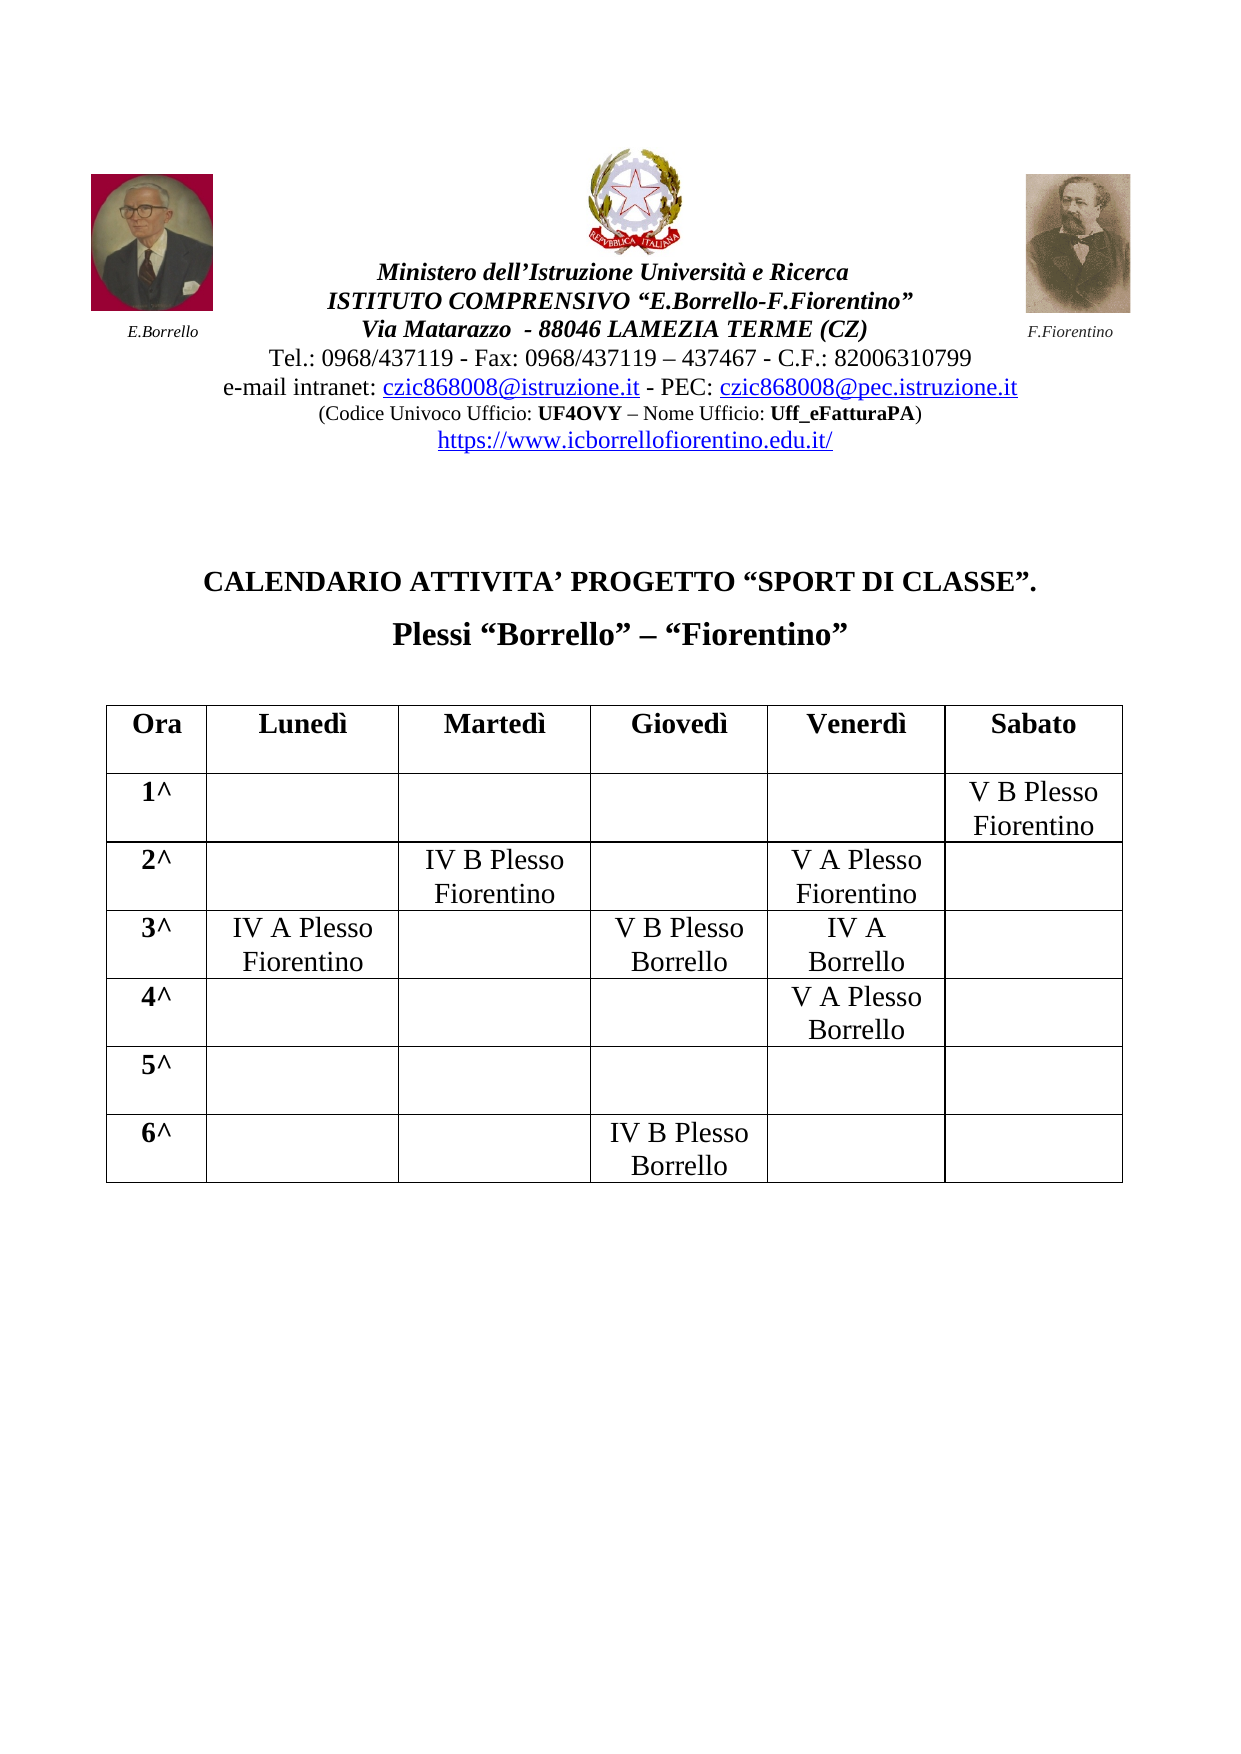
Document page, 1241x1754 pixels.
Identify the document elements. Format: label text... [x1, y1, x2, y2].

table_cell [207, 843, 398, 909]
text Plessi “Borrello” – “Fiorentino” [118, 614, 1122, 652]
table_cell V B Plesso Fiorentino [946, 774, 1122, 841]
text e-mail intranet: czic868008@istruzione.it - PEC: czic868008@pec.istruzione.it [118, 372, 1122, 401]
table_cell [768, 774, 944, 841]
table_cell [207, 1047, 398, 1114]
table_cell [591, 774, 767, 841]
table_cell [946, 1047, 1122, 1114]
table_header Martedì [399, 706, 590, 773]
table_cell V A Plesso Borrello [768, 979, 944, 1046]
subtitle E.Borrello Via Matarazzo - 88046 LAMEZIA TERME (CZ) F.Fiorentino [118, 314, 1122, 343]
table_cell 5^ [107, 1047, 206, 1114]
table_cell IV B Plesso Borrello [591, 1115, 767, 1182]
table_cell [399, 1047, 590, 1114]
table_cell 4^ [107, 979, 206, 1046]
table_cell [946, 979, 1122, 1046]
table_cell 1^ [107, 774, 206, 841]
table_cell [946, 911, 1122, 978]
table_cell [591, 843, 767, 909]
picture [1025, 174, 1131, 313]
table_cell [207, 1115, 398, 1182]
table_cell [399, 774, 590, 841]
table_cell V A Plesso Fiorentino [768, 843, 944, 909]
text https://www.icborrellofiorentino.edu.it/ [148, 425, 1122, 453]
table_header Sabato [946, 706, 1122, 773]
table_header Venerdì [768, 706, 944, 773]
table_cell [768, 1047, 944, 1114]
text CALENDARIO ATTIVITA’ PROGETTO “SPORT DI CLASSE”. [118, 564, 1122, 597]
table_cell [399, 1115, 590, 1182]
subtitle ISTITUTO COMPRENSIVO “E.Borrello-F.Fiorentino” [230, 286, 1011, 314]
table_cell [207, 774, 398, 841]
table_cell [399, 911, 590, 978]
table_cell [946, 1115, 1122, 1182]
picture [91, 174, 213, 311]
table_cell V B Plesso Borrello [591, 911, 767, 978]
text Ministero dell’Istruzione Università e Ricerca [266, 257, 1011, 286]
table_cell [591, 979, 767, 1046]
text Tel.: 0968/437119 - Fax: 0968/437119 – 437467 - C.F.: 82006310799 [118, 343, 1122, 372]
table_cell [399, 979, 590, 1046]
picture [586, 147, 684, 257]
table_cell 6^ [107, 1115, 206, 1182]
table_header Ora [107, 706, 206, 773]
table_cell IV B Plesso Fiorentino [399, 843, 590, 909]
table_cell [768, 1115, 944, 1182]
table_cell IV A Borrello [768, 911, 944, 978]
table_header Lunedì [207, 706, 398, 773]
text (Codice Univoco Ufficio: UF4OVY – Nome Ufficio: Uff_eFatturaPA) [118, 401, 1122, 425]
table_cell IV A Plesso Fiorentino [207, 911, 398, 978]
table_cell [946, 843, 1122, 909]
table_header Giovedì [591, 706, 767, 773]
table_cell [591, 1047, 767, 1114]
table_cell 2^ [107, 843, 206, 909]
table_cell 3^ [107, 911, 206, 978]
table_cell [207, 979, 398, 1046]
